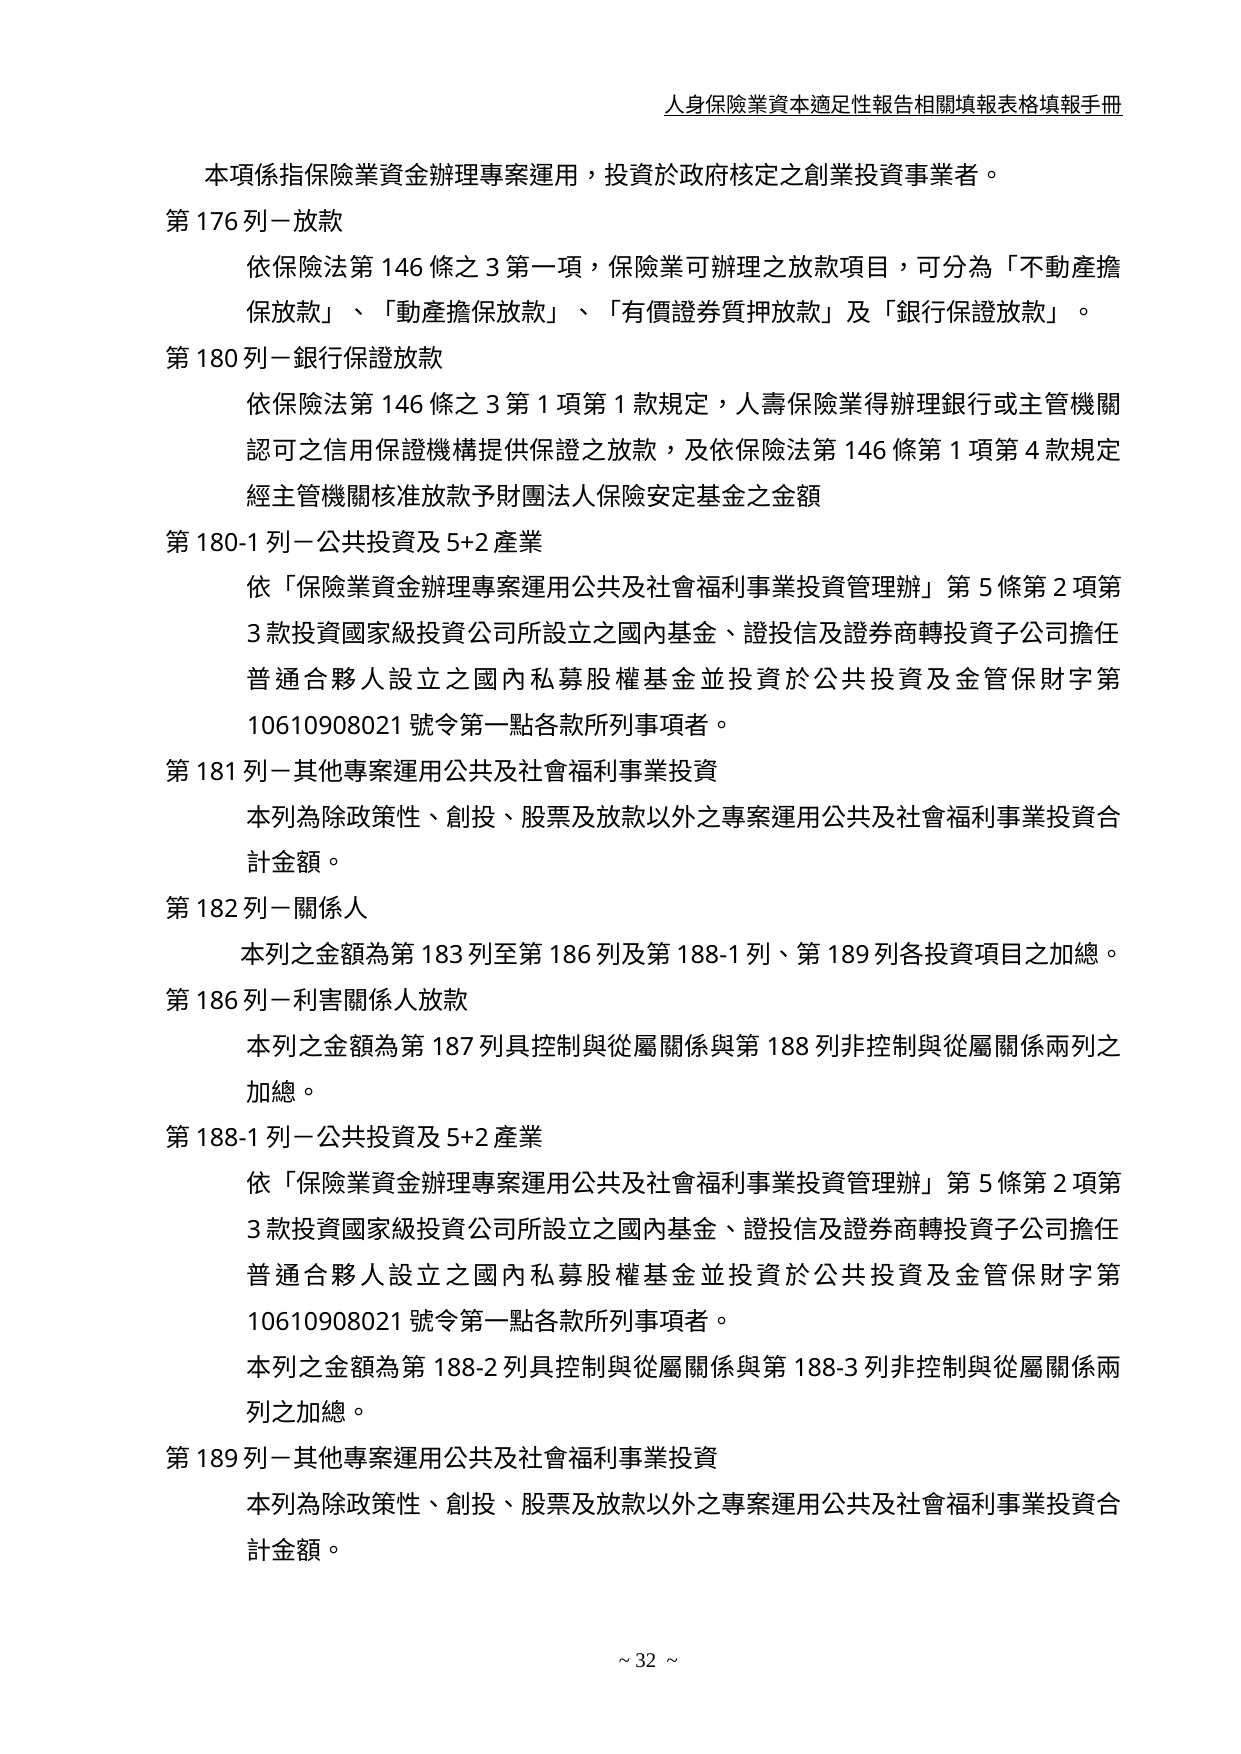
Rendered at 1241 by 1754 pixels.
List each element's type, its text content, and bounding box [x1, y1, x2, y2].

text 依「保險業資金辦理專案運用公共及社會福利事業投資管理辦」第5條第2項第3款投資國家級投資公司所設立之國內基金、證投信及證券商轉投資子公司擔任普通合夥人設立之國內私募股權基金並投資於公共投資及金管保財字第10610908021號令第一點各款所列事項者。 [247, 560, 1122, 743]
text 第182列－關係人 [165, 881, 1122, 927]
text 依保險法第146條之3第一項，保險業可辦理之放款項目，可分為「不動產擔保放款」、「動產擔保放款」、「有價證券質押放款」及「銀行保證放款」。 [247, 239, 1122, 331]
text 本列之金額為第187列具控制與從屬關係與第188列非控制與從屬關係兩列之加總。 [247, 1018, 1122, 1110]
text 第189列－其他專案運用公共及社會福利事業投資 [165, 1431, 1122, 1477]
text 本項係指保險業資金辦理專案運用，投資於政府核定之創業投資事業者。 [165, 148, 1122, 193]
text 第181列－其他專案運用公共及社會福利事業投資 [165, 743, 1122, 789]
text 第180-1列－公共投資及5+2產業 [165, 514, 1122, 560]
text 本列之金額為第188-2列具控制與從屬關係與第188-3列非控制與從屬關係兩列之加總。 [247, 1339, 1122, 1431]
text 本列之金額為第183列至第186列及第188-1列、第189列各投資項目之加總。 [165, 927, 1122, 973]
text 依保險法第146條之3第1項第1款規定，人壽保險業得辦理銀行或主管機關認可之信用保證機構提供保證之放款，及依保險法第146條第1項第4款規定，經主管機關核准放款予財團法人保險安定基金之金額 [247, 377, 1122, 514]
text 本列為除政策性、創投、股票及放款以外之專案運用公共及社會福利事業投資合計金額。 [247, 1477, 1122, 1568]
text 第188-1列－公共投資及5+2產業 [165, 1110, 1122, 1156]
text 第176列－放款 [165, 193, 1122, 239]
text 第186列－利害關係人放款 [165, 973, 1122, 1018]
text 第180列－銀行保證放款 [165, 331, 1122, 377]
text 本列為除政策性、創投、股票及放款以外之專案運用公共及社會福利事業投資合計金額。 [247, 789, 1122, 881]
text 依「保險業資金辦理專案運用公共及社會福利事業投資管理辦」第5條第2項第3款投資國家級投資公司所設立之國內基金、證投信及證券商轉投資子公司擔任普通合夥人設立之國內私募股權基金並投資於公共投資及金管保財字第10610908021號令第一點各款所列事項者。 [247, 1156, 1122, 1339]
